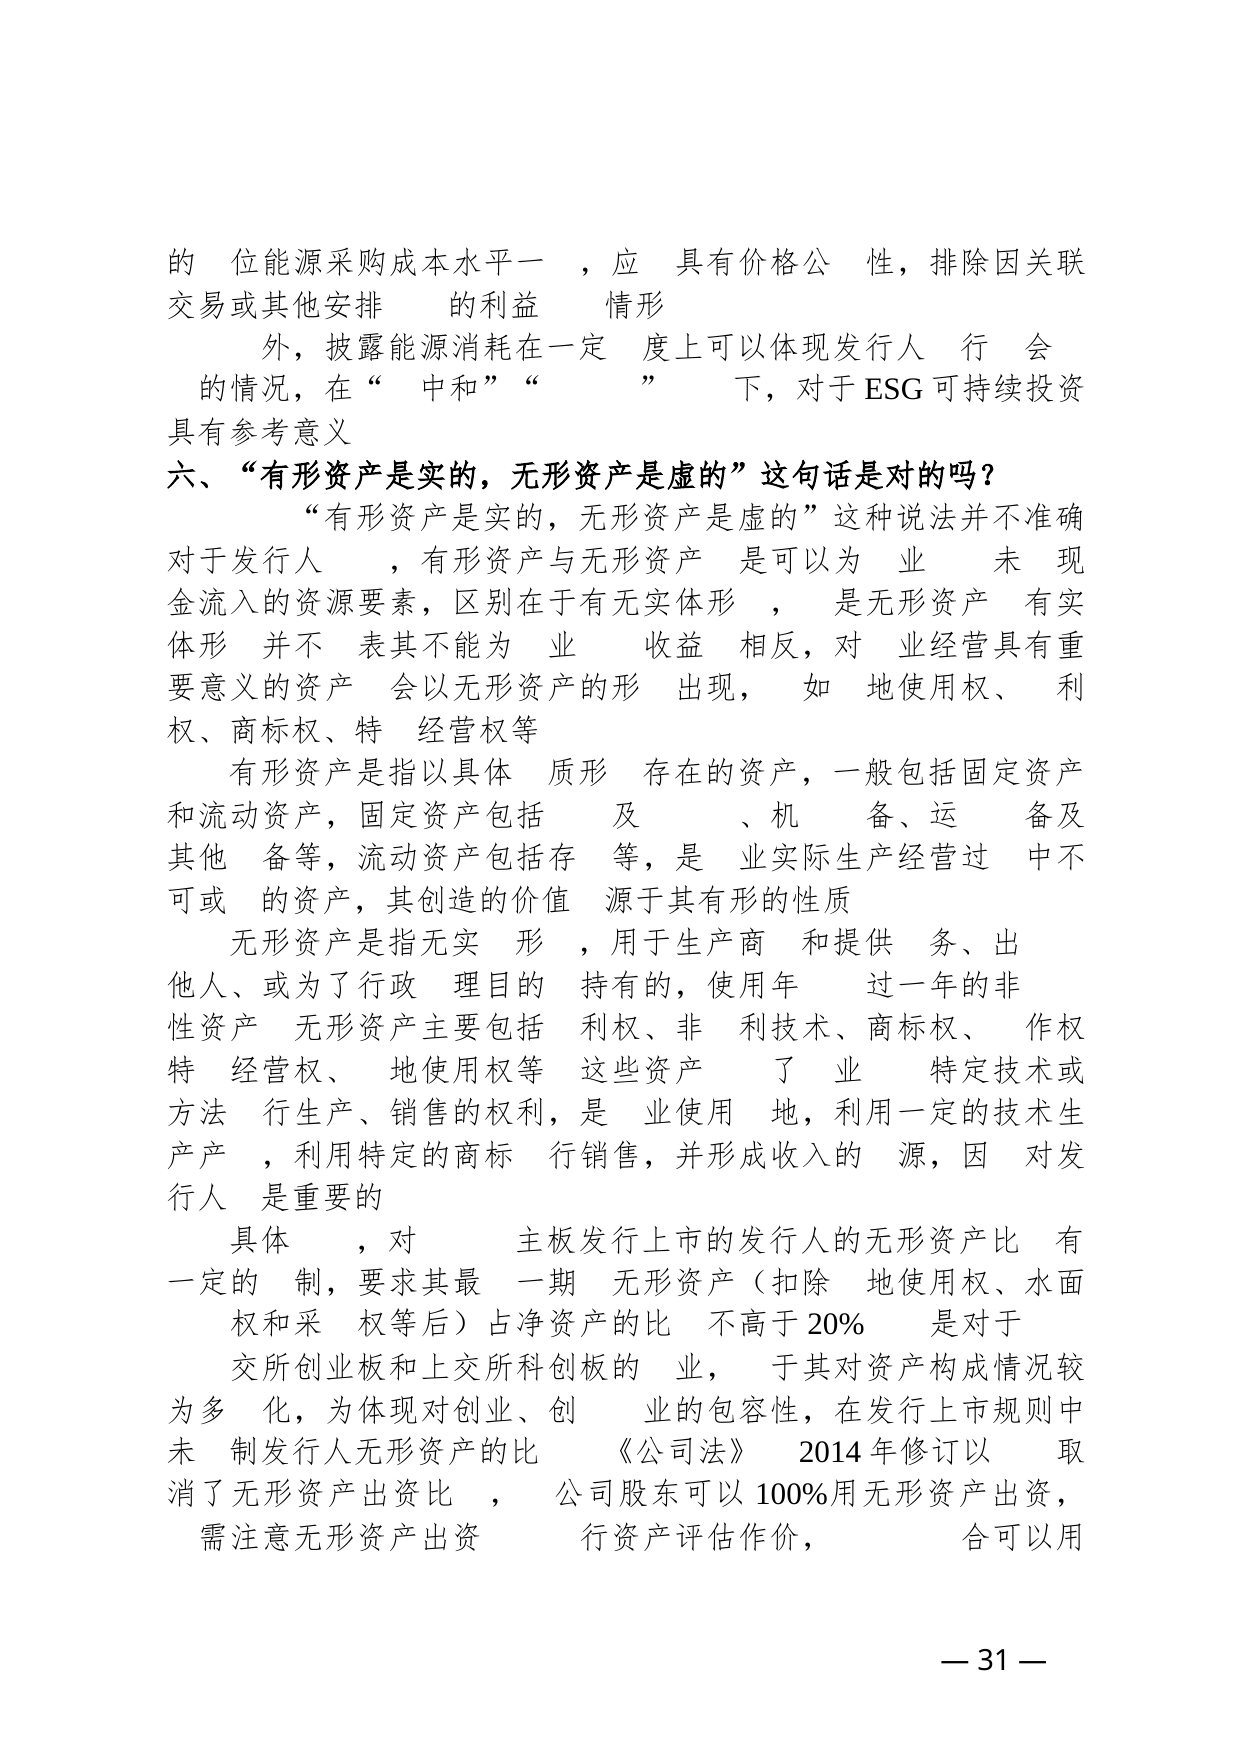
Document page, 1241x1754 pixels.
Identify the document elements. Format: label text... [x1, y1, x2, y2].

text 此外，披露能源消耗在一定程度上可以体现发行人履行社会责任的情况，在“碳中和”“碳达峰”背景下，对于ESG可持续投资具有参考意义。 [165, 366, 1087, 494]
text 六、“有形资产是实的，无形资产是虚的”这句话是对的吗？ [165, 494, 1087, 536]
text 有形资产是指以具体物质形态存在的资产，一般包括固定资产和流动资产，固定资产包括房屋及建筑物、机器设备、运输设备及其他设备等，流动资产包括存货等，是企业实际生产经营过程中不可或缺的资产，其创造的价值来源于其有形的性质。 [165, 791, 1087, 961]
text 无形资产是指无实物形态，用于生产商品和提供劳务、出租给他人、或为了行政管理目的而持有的，使用年限超过一年的非货币性资产。无形资产主要包括专利权、非专利技术、商标权、著作权、特许经营权、土地使用权等。这些资产赋予了企业按照特定技术或方法进行生产、销售的权利，是企业使用土地，利用一定的技术生产产品，利用特定的商标进行销售，并形成收入的来源，因此对发行人也是重要的。 [165, 961, 1087, 1259]
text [165, 1259, 1087, 1556]
text 同时，发行人的单位能源采购成本一般与可比区域或可比公司的单位能源采购成本水平一致，应当具有价格公允性，排除因关联交易或其他安排导致的利益输送情形。 [165, 239, 1087, 366]
text 答：“有形资产是实的，无形资产是虚的”这种说法并不准确。对于发行人而言，有形资产与无形资产均是可以为企业带来未来现金流入的资源要素，区别在于有无实体形态，但是无形资产没有实体形态并不代表其不能为企业带来收益。相反，对企业经营具有重要意义的资产也会以无形资产的形态出现，例如土地使用权、专利权、商标权、特许经营权等。 [165, 536, 1087, 791]
